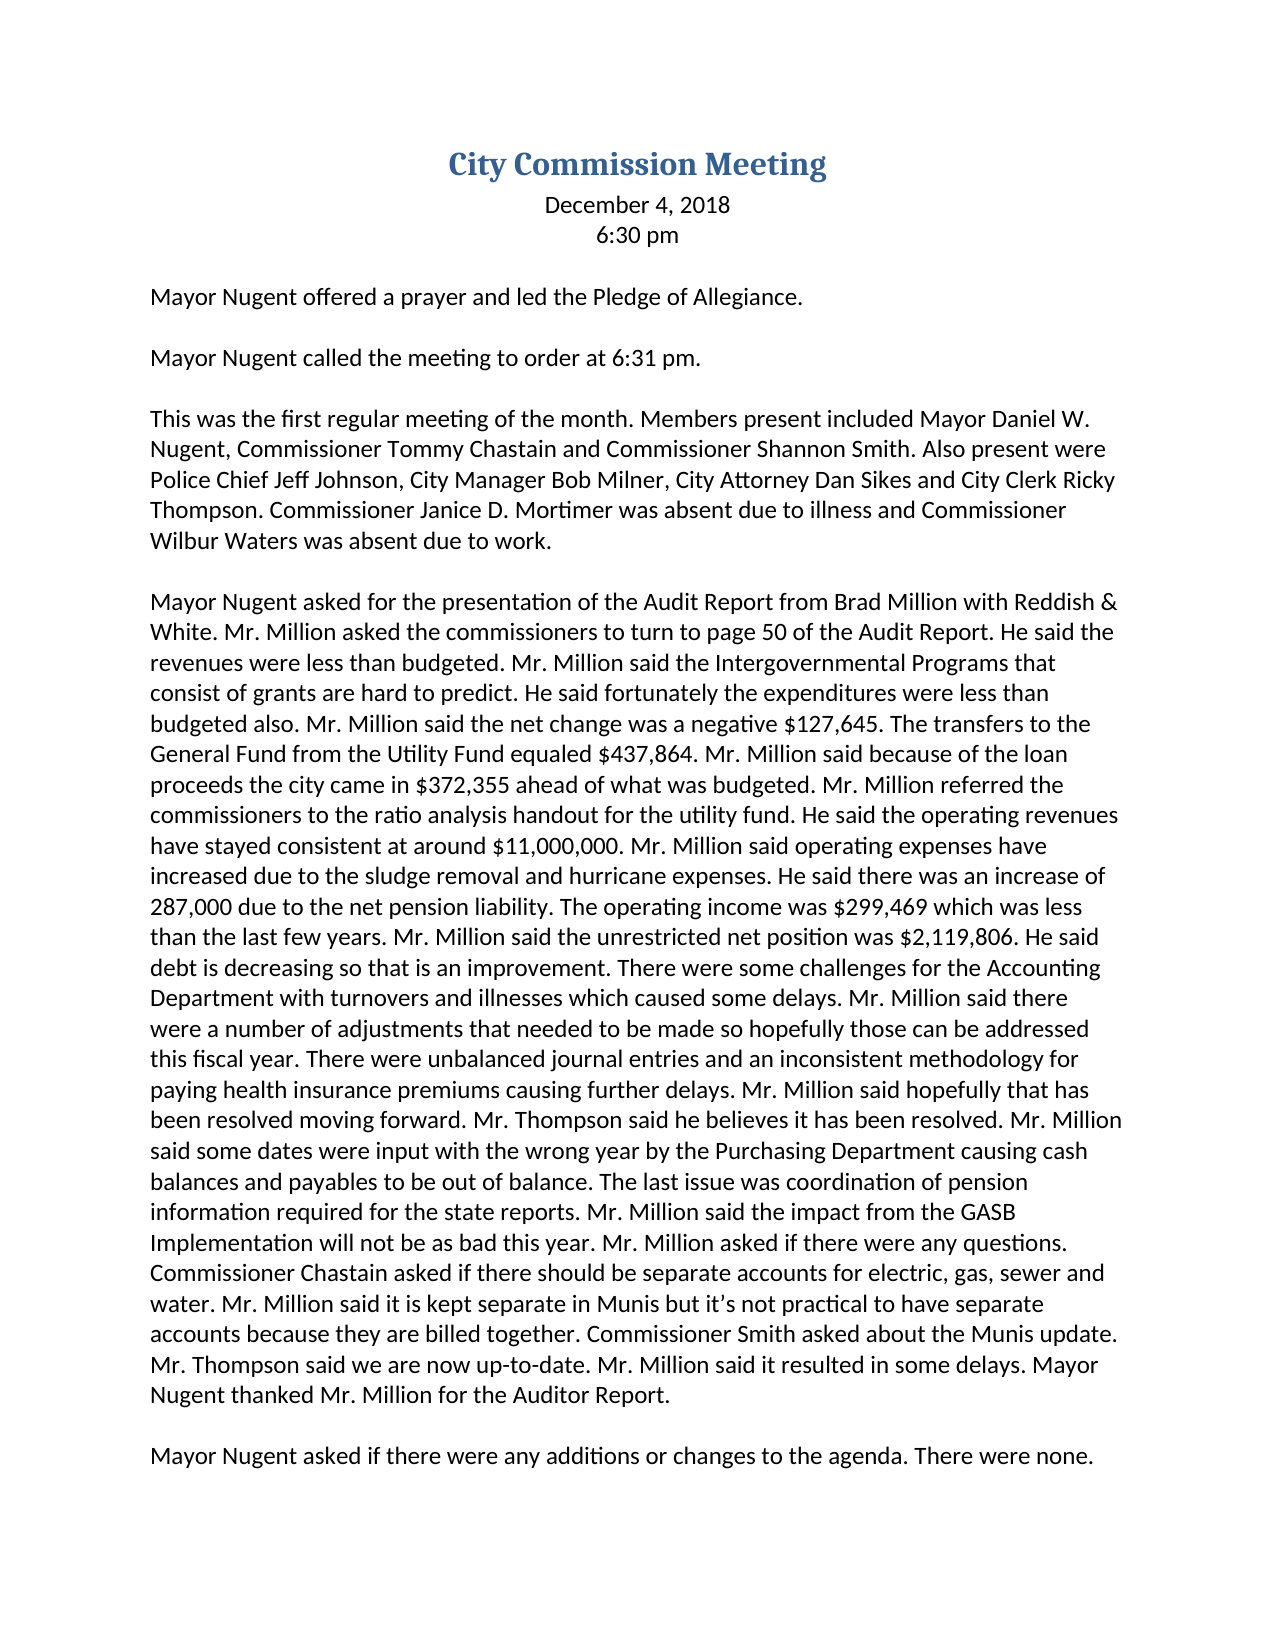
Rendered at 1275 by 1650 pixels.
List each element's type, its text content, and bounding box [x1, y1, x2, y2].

text December 4, 2018 [150, 189, 1125, 219]
text Mayor Nugent asked for the presentation of the Audit Report from Brad Million with Reddish & White. Mr. Million asked the commissioners to turn to page 50 of the Audit Report. He said the revenues were less than budgeted. Mr. Million said the Intergovernmental Programs that consist of grants are hard to predict. He said fortunately the expenditures were less than budgeted also. Mr. Million said the net change was a negative $127,645. The transfers to the General Fund from the Utility Fund equaled $437,864. Mr. Million said because of the loan proceeds the city came in $372,355 ahead of what was budgeted. Mr. Million referred the commissioners to the ratio analysis handout for the utility fund. He said the operating revenues have stayed consistent at around $11,000,000. Mr. Million said operating expenses have increased due to the sludge removal and hurricane expenses. He said there was an increase of 287,000 due to the net pension liability. The operating income was $299,469 which was less than the last few years. Mr. Million said the unrestricted net position was $2,119,806. He said debt is decreasing so that is an improvement. There were some challenges for the Accounting Department with turnovers and illnesses which caused some delays. Mr. Million said there were a number of adjustments that needed to be made so hopefully those can be addressed this fiscal year. There were unbalanced journal entries and an inconsistent methodology for paying health insurance premiums causing further delays. Mr. Million said hopefully that has been resolved moving forward. Mr. Thompson said he believes it has been resolved. Mr. Million said some dates were input with the wrong year by the Purchasing Department causing cash balances and payables to be out of balance. The last issue was coordination of pension information required for the state reports. Mr. Million said the impact from the GASB Implementation will not be as bad this year. Mr. Million asked if there were any questions. Commissioner Chastain asked if there should be separate accounts for electric, gas, sewer and water. Mr. Million said it is kept separate in Munis but it’s not practical to have separate accounts because they are billed together. Commissioner Smith asked about the Munis update. Mr. Thompson said we are now up-to-date. Mr. Million said it resulted in some delays. Mayor Nugent thanked Mr. Million for the Auditor Report. [150, 586, 1125, 1410]
text Mayor Nugent asked if there were any additions or changes to the agenda. There were none. [150, 1440, 1125, 1471]
subtitle City Commission Meeting [150, 145, 1125, 183]
text This was the first regular meeting of the month. Members present included Mayor Daniel W. Nugent, Commissioner Tommy Chastain and Commissioner Shannon Smith. Also present were Police Chief Jeff Johnson, City Manager Bob Milner, City Attorney Dan Sikes and City Clerk Ricky Thompson. Commissioner Janice D. Mortimer was absent due to illness and Commissioner Wilbur Waters was absent due to work. [150, 403, 1125, 555]
text 6:30 pm [150, 219, 1125, 250]
text Mayor Nugent offered a prayer and led the Pledge of Allegiance. [150, 281, 1125, 311]
text Mayor Nugent called the meeting to order at 6:31 pm. [150, 342, 1125, 372]
